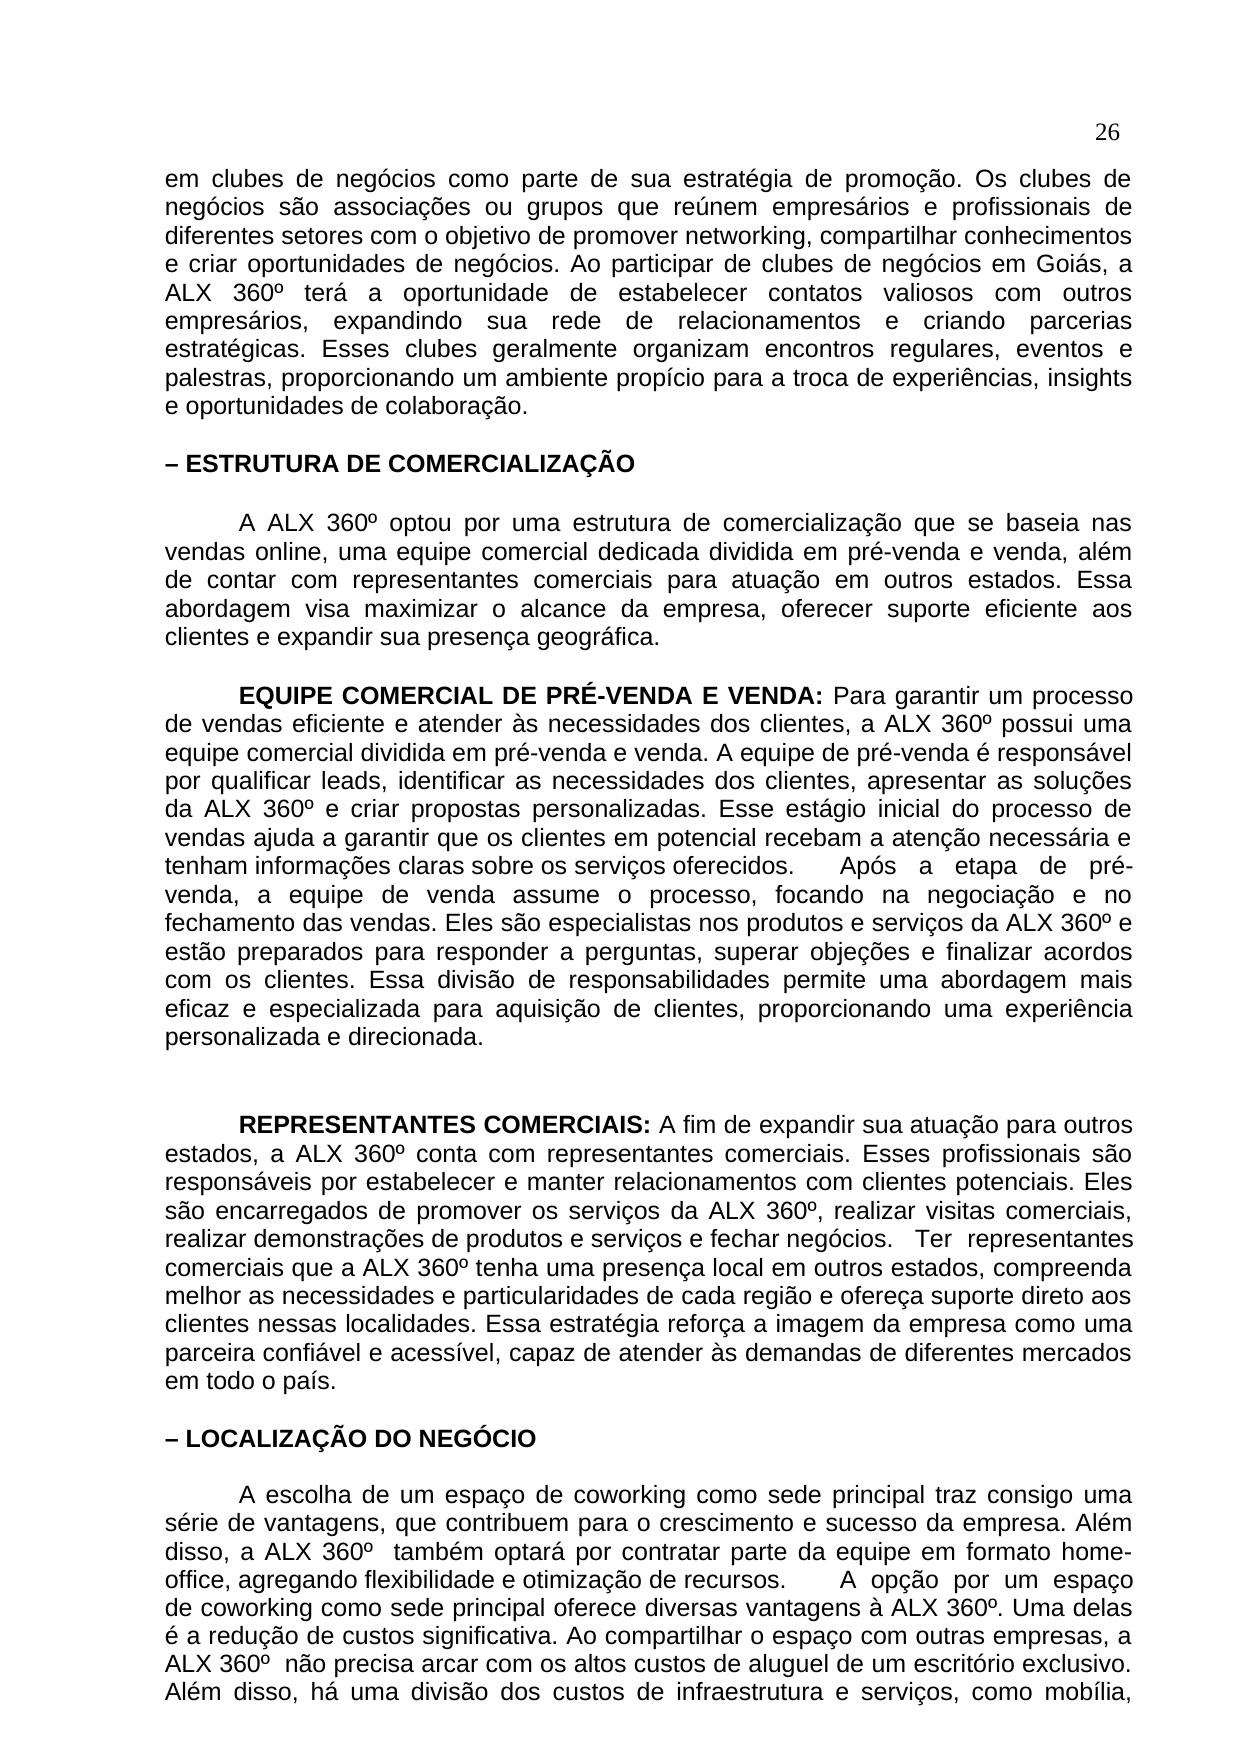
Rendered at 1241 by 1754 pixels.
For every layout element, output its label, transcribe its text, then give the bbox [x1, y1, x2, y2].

text – LOCALIZAÇÃO DO NEGÓCIO [164, 1425, 1134, 1453]
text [164, 1481, 1134, 1706]
text – ESTRUTURA DE COMERCIALIZAÇÃO [164, 450, 1134, 478]
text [164, 164, 1134, 421]
text A ALX 360º optou por uma estrutura de comercialização que se baseia nas vendas online, uma equipe comercial dedicada dividida em pré-venda e venda, além de contar com representantes comerciais para atuação em outros estados. Essa abordagem visa maximizar o alcance da empresa, oferecer suporte eficiente aos clientes e expandir sua presença geográfica. [164, 509, 1134, 651]
text REPRESENTANTES COMERCIAIS: A fim de expandir sua atuação para outros estados, a ALX 360º conta com representantes comerciais. Esses profissionais são responsáveis por estabelecer e manter relacionamentos com clientes potenciais. Eles são encarregados de promover os serviços da ALX 360º, realizar visitas comerciais, realizar demonstrações de produtos e serviços e fechar negócios. Ter representantes comerciais que a ALX 360º tenha uma presença local em outros estados, compreenda melhor as necessidades e particularidades de cada região e ofereça suporte direto aos clientes nessas localidades. Essa estratégia reforça a imagem da empresa como uma parceira confiável e acessível, capaz de atender às demandas de diferentes mercados em todo o país. [164, 1111, 1134, 1396]
text EQUIPE COMERCIAL DE PRÉ-VENDA E VENDA: Para garantir um processo de vendas eficiente e atender às necessidades dos clientes, a ALX 360º possui uma equipe comercial dividida em pré-venda e venda. A equipe de pré-venda é responsável por qualificar leads, identificar as necessidades dos clientes, apresentar as soluções da ALX 360º e criar propostas personalizadas. Esse estágio inicial do processo de vendas ajuda a garantir que os clientes em potencial recebam a atenção necessária e tenham informações claras sobre os serviços oferecidos. Após a etapa de pré-venda, a equipe de venda assume o processo, focando na negociação e no fechamento das vendas. Eles são especialistas nos produtos e serviços da ALX 360º e estão preparados para responder a perguntas, superar objeções e finalizar acordos com os clientes. Essa divisão de responsabilidades permite uma abordagem mais eficaz e especializada para aquisição de clientes, proporcionando uma experiência personalizada e direcionada. [164, 681, 1134, 1051]
